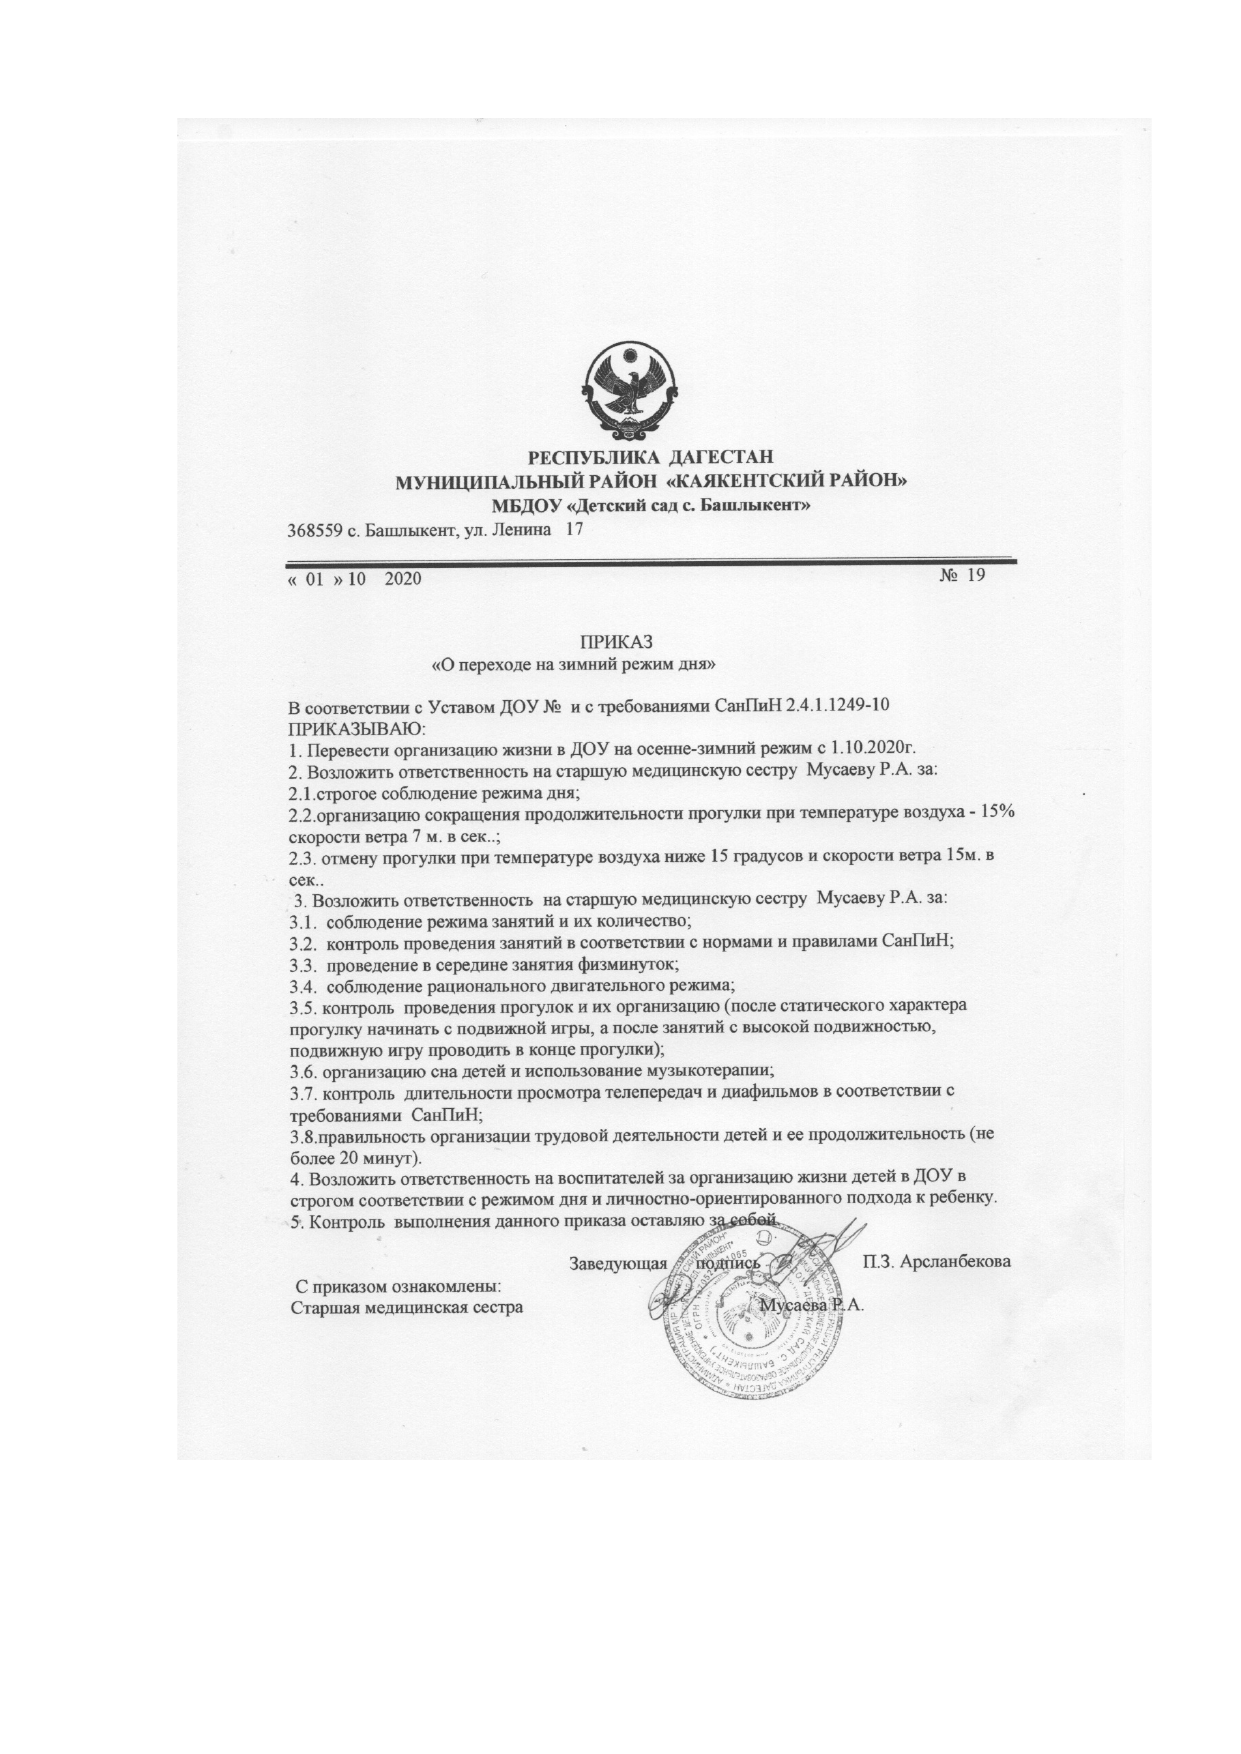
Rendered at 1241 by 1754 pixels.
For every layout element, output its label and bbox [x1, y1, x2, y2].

picture [177, 118, 1152, 1460]
